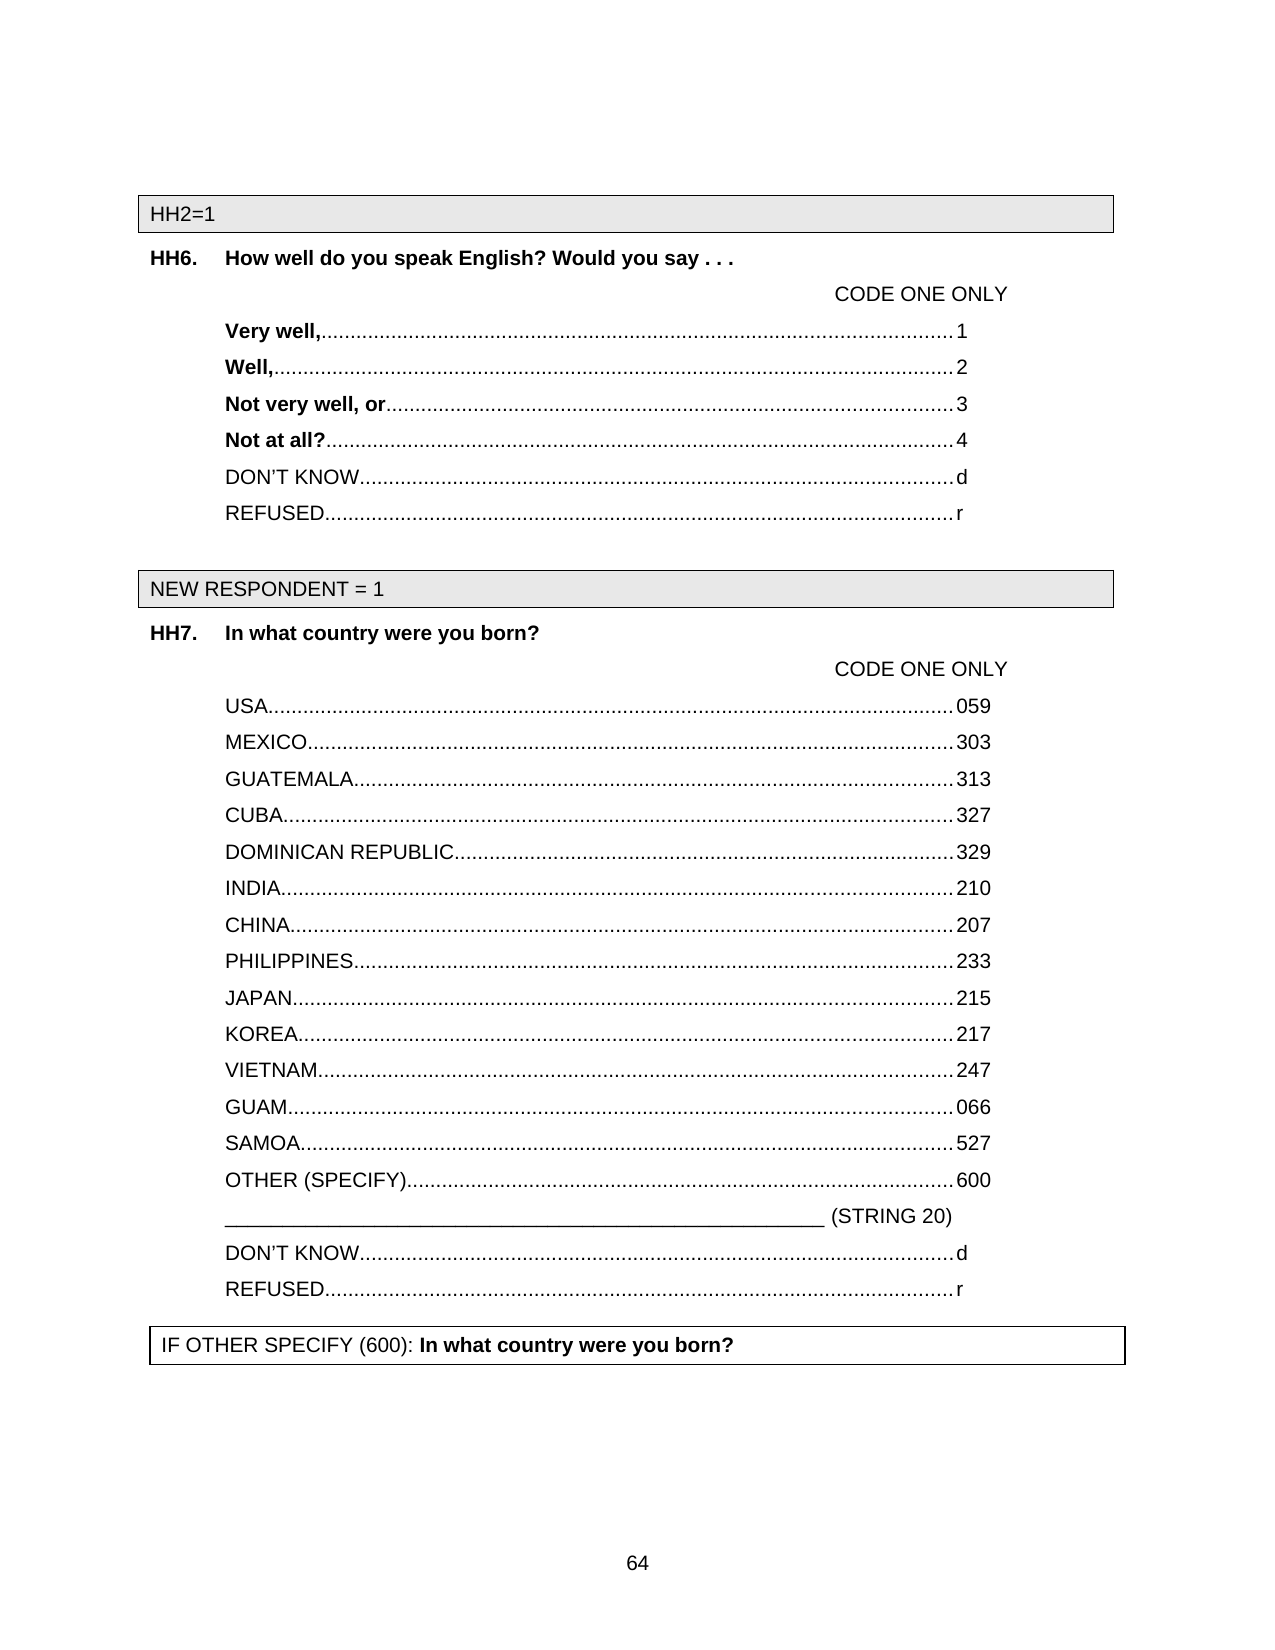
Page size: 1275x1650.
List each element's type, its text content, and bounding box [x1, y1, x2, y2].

table_header HH2=1 [139, 196, 1113, 232]
text INDIA 210 [225, 876, 928, 900]
text CHINA 207 [225, 912, 928, 936]
text DOMINICAN REPUBLIC 329 [225, 839, 928, 863]
table_header IF OTHER SPECIFY (600): In what country were you born? [151, 1327, 1124, 1363]
table_header NEW RESPONDENT = 1 [139, 571, 1113, 607]
text GUAM 066 [225, 1095, 928, 1119]
text OTHER (SPECIFY) 600 [225, 1168, 928, 1192]
text SAMOA 527 [225, 1131, 928, 1155]
text Very well, 1 [225, 319, 928, 343]
text REFUSED r [225, 501, 928, 525]
text Not very well, or 3 [225, 392, 928, 416]
text CUBA 327 [225, 803, 928, 827]
text REFUSED r [225, 1277, 928, 1301]
text HH6. How well do you speak English? Would you say . . . [150, 246, 1125, 270]
text Well, 2 [225, 355, 928, 379]
text Not at all? 4 [225, 428, 928, 452]
text JAPAN 215 [225, 985, 928, 1009]
text PHILIPPINES 233 [225, 949, 928, 973]
text MEXICO 303 [225, 730, 928, 754]
text USA 059 [225, 694, 928, 718]
text HH7. In what country were you born? [150, 621, 1125, 645]
text (STRING 20) [225, 1204, 1153, 1228]
text DON’T KNOW d [225, 1241, 928, 1264]
text VIETNAM 247 [225, 1058, 928, 1082]
text DON’T KNOW d [225, 464, 928, 488]
text KOREA 217 [225, 1022, 928, 1046]
text GUATEMALA 313 [225, 767, 928, 791]
